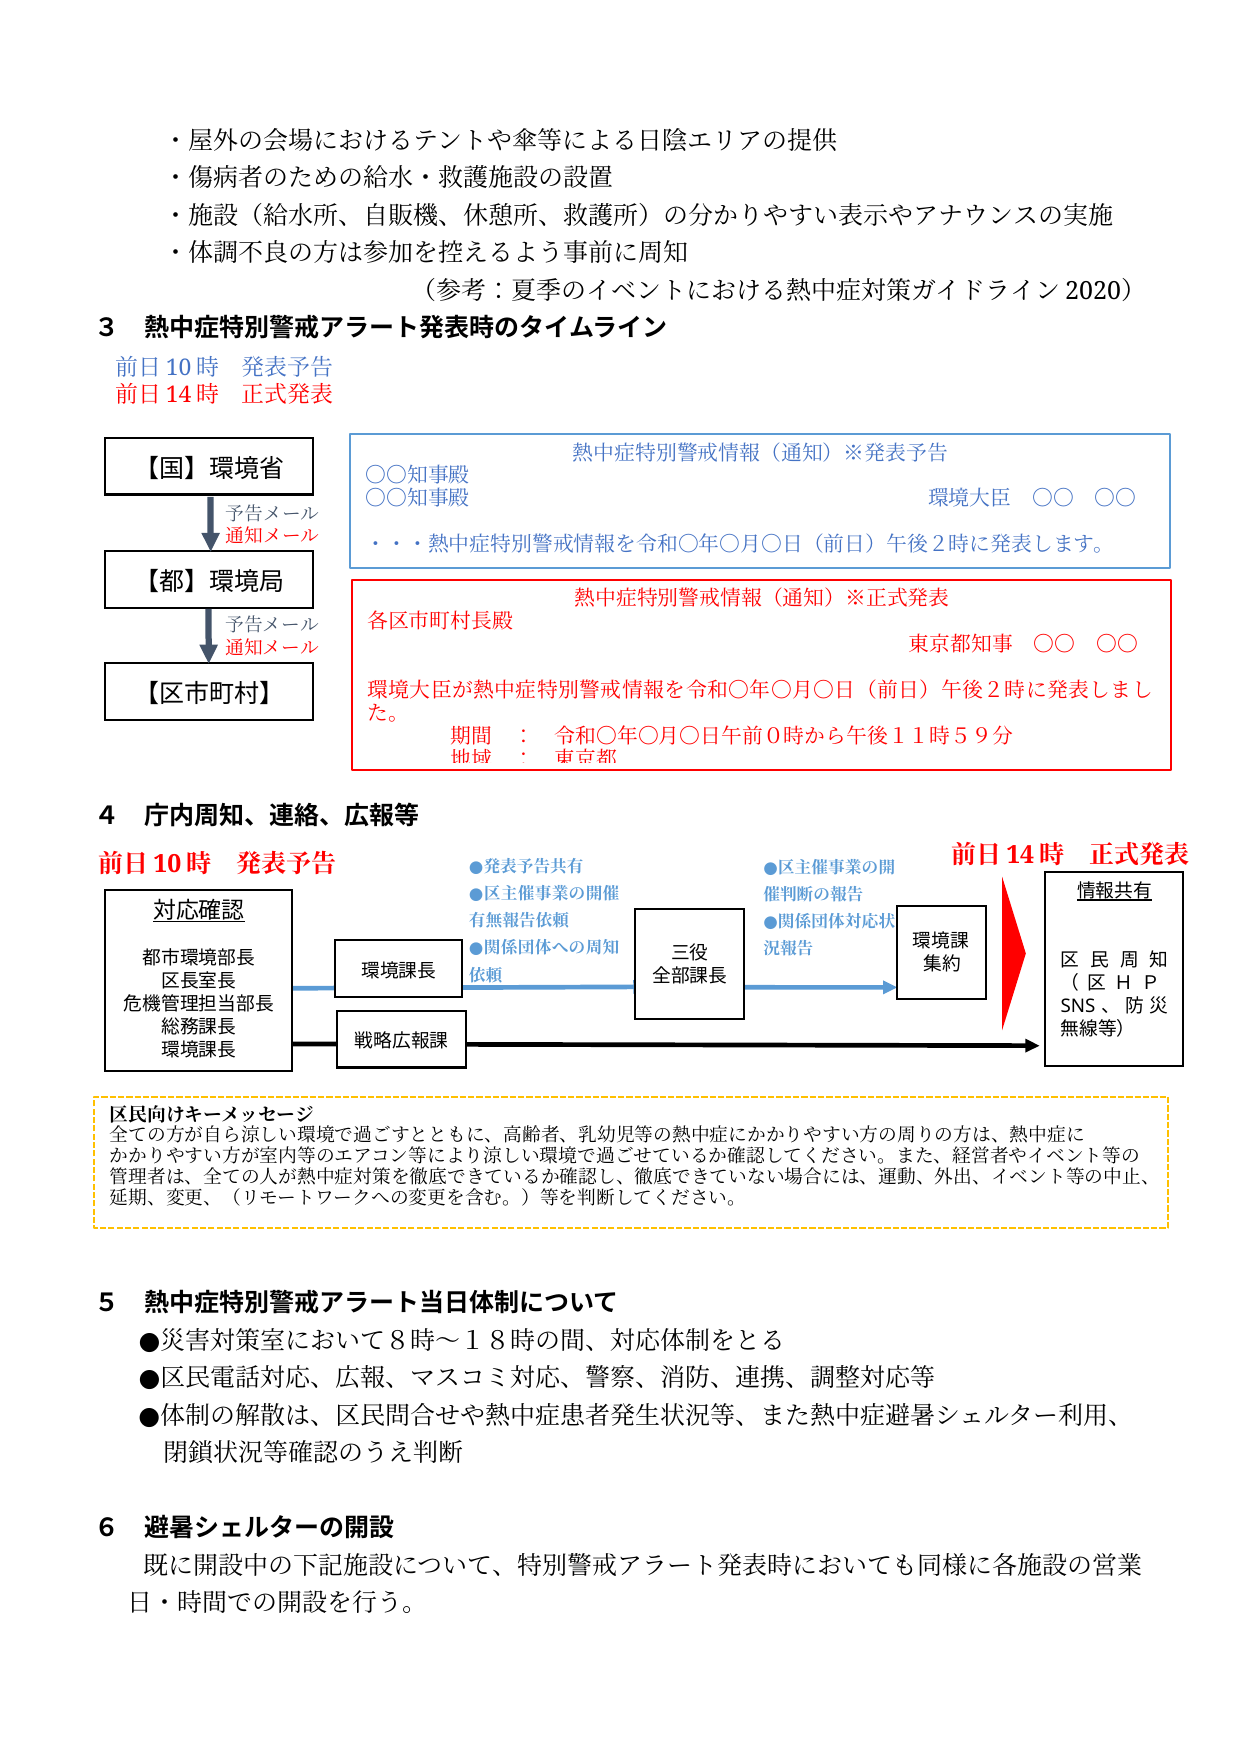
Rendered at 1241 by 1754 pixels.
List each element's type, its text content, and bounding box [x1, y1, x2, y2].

text （参考：夏季のイベントにおける熱中症対策ガイドライン2020） [94, 269, 1146, 307]
list 閉鎖状況等確認のうえ判断 [138, 1432, 1167, 1469]
text ３ 熱中症特別警戒アラート発表時のタイムライン [94, 307, 1146, 344]
list ●体制の解散は、区民問合せや熱中症患者発生状況等、また熱中症避暑シェルター利用、 [138, 1394, 1167, 1432]
list ●災害対策室において８時～１８時の間、対応体制をとる [138, 1319, 1146, 1357]
text ５ 熱中症特別警戒アラート当日体制について [94, 1282, 1146, 1319]
text ・施設（給水所、自販機、休憩所、救護所）の分かりやすい表示やアナウンスの実施 [119, 194, 1146, 232]
text ６ 避暑シェルターの開設 [94, 1507, 1146, 1544]
list ●区民電話対応、広報、マスコミ対応、警察、消防、連携、調整対応等 [138, 1357, 1146, 1394]
text ４ 庁内周知、連絡、広報等 [94, 794, 1146, 832]
text 既に開設中の下記施設について、特別警戒アラート発表時においても同様に各施設の営業日・時間での開設を行う。 [127, 1544, 1146, 1619]
text ・体調不良の方は参加を控えるよう事前に周知 [119, 232, 1146, 269]
text ・傷病者のための給水・救護施設の設置 [119, 157, 1146, 194]
text ・屋外の会場におけるテントや傘等による日陰エリアの提供 [119, 119, 1146, 157]
